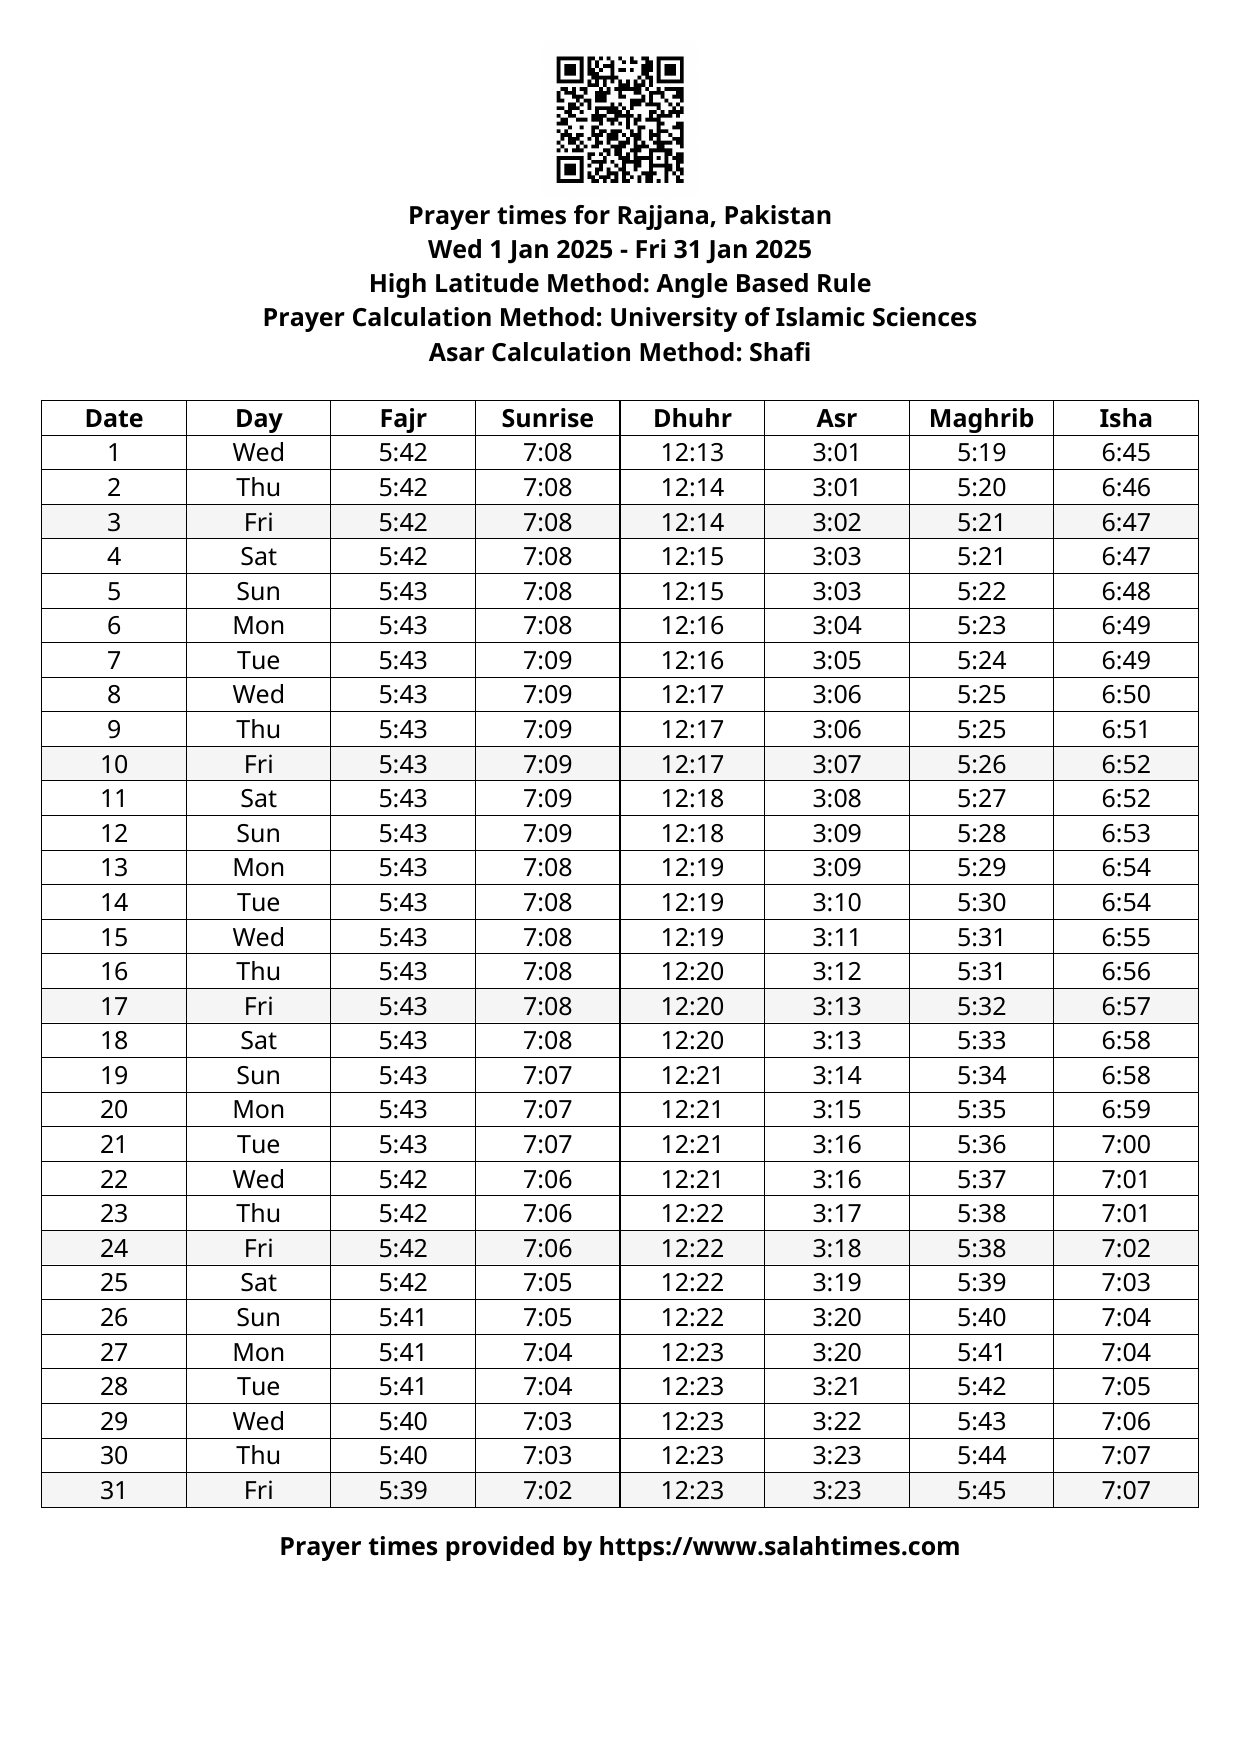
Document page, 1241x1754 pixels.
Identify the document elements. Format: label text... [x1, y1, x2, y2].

table_cell 5:42 [331, 505, 475, 538]
table_cell 3:01 [765, 436, 909, 469]
table_cell 3:04 [765, 609, 909, 642]
table_cell Mon [187, 1093, 330, 1126]
table_cell 13 [42, 851, 186, 884]
table_header Isha [1054, 401, 1198, 434]
table_cell Mon [187, 851, 330, 884]
table_cell 3:22 [765, 1404, 909, 1437]
table_header Day [187, 401, 330, 434]
table_cell 12:22 [621, 1266, 764, 1299]
table_cell 12:18 [621, 816, 764, 849]
table_cell Sat [187, 1024, 330, 1057]
table_cell 3:16 [765, 1162, 909, 1195]
table_cell 7:07 [476, 1127, 619, 1161]
table_cell 12:15 [621, 539, 764, 573]
table_cell Thu [187, 712, 330, 746]
table_cell 3:13 [765, 989, 909, 1022]
table_cell 4 [42, 539, 186, 573]
table_cell 6:50 [1054, 678, 1198, 711]
table_cell 3:17 [765, 1196, 909, 1230]
table_cell 6:48 [1054, 574, 1198, 607]
table_cell 5:41 [331, 1369, 475, 1403]
table_cell 3:01 [765, 470, 909, 504]
table_cell 3:08 [765, 781, 909, 815]
table_cell Fri [187, 989, 330, 1022]
table_cell 5:43 [331, 1093, 475, 1126]
table_cell 7:08 [476, 1024, 619, 1057]
table_cell 12:23 [621, 1473, 764, 1507]
table_cell Thu [187, 1439, 330, 1472]
table_cell 3:20 [765, 1300, 909, 1334]
table_cell 3:11 [765, 920, 909, 953]
table_cell 5:41 [331, 1335, 475, 1368]
table_cell 7:00 [1054, 1127, 1198, 1161]
table_cell 17 [42, 989, 186, 1022]
table_cell 3:19 [765, 1266, 909, 1299]
table_cell 7 [42, 643, 186, 677]
text Wed 1 Jan 2025 - Fri 31 Jan 2025 [42, 232, 1198, 266]
table_cell 12:17 [621, 747, 764, 780]
table_cell 7:09 [476, 781, 619, 815]
table_cell 5:45 [910, 1473, 1053, 1507]
table_cell Thu [187, 954, 330, 988]
table_cell 5:27 [910, 781, 1053, 815]
table_cell 6:51 [1054, 712, 1198, 746]
table_cell 5:20 [910, 470, 1053, 504]
table_cell Tue [187, 643, 330, 677]
table_cell Fri [187, 505, 330, 538]
table_cell 21 [42, 1127, 186, 1161]
table_cell Wed [187, 436, 330, 469]
table_cell 12:16 [621, 643, 764, 677]
table_cell 3:03 [765, 539, 909, 573]
table_cell 12 [42, 816, 186, 849]
table_cell 31 [42, 1473, 186, 1507]
table_cell 5:25 [910, 712, 1053, 746]
table_header Maghrib [910, 401, 1053, 434]
table_cell Tue [187, 1369, 330, 1403]
table_cell 7:05 [476, 1300, 619, 1334]
table_cell 7:08 [476, 539, 619, 573]
table_cell 5 [42, 574, 186, 607]
table_cell Sun [187, 574, 330, 607]
table_cell 5:43 [331, 1058, 475, 1092]
table_cell 12:18 [621, 781, 764, 815]
table_cell 5:22 [910, 574, 1053, 607]
table_cell 28 [42, 1369, 186, 1403]
table_cell 5:43 [331, 1127, 475, 1161]
table_cell 7:08 [476, 954, 619, 988]
table_cell Sat [187, 781, 330, 815]
table_cell Sun [187, 816, 330, 849]
table_cell 7:08 [476, 470, 619, 504]
table_cell 12:23 [621, 1369, 764, 1403]
table_cell 5:19 [910, 436, 1053, 469]
table_cell 5:43 [331, 712, 475, 746]
table_cell 12:19 [621, 920, 764, 953]
table_cell 12:23 [621, 1404, 764, 1437]
table_header Asr [765, 401, 909, 434]
table_cell 7:03 [476, 1439, 619, 1472]
table_cell 5:21 [910, 539, 1053, 573]
table_cell Tue [187, 1127, 330, 1161]
table_cell 5:40 [331, 1404, 475, 1437]
table_cell 20 [42, 1093, 186, 1126]
table_cell 12:21 [621, 1162, 764, 1195]
table_cell 5:43 [331, 1024, 475, 1057]
text Prayer times provided by https://www.salahtimes.com [42, 1528, 1198, 1563]
table_cell 5:40 [910, 1300, 1053, 1334]
table_cell 5:42 [331, 1196, 475, 1230]
table_cell 5:34 [910, 1058, 1053, 1092]
table_cell 5:32 [910, 989, 1053, 1022]
table_cell 27 [42, 1335, 186, 1368]
table_cell 7:08 [476, 920, 619, 953]
table_cell Sat [187, 539, 330, 573]
table_cell 5:42 [331, 539, 475, 573]
table_cell 5:36 [910, 1127, 1053, 1161]
table_cell 7:09 [476, 643, 619, 677]
table_cell 14 [42, 885, 186, 919]
table_cell 7:04 [476, 1369, 619, 1403]
table_cell Wed [187, 1162, 330, 1195]
table_cell 3:23 [765, 1473, 909, 1507]
table_cell Fri [187, 1473, 330, 1507]
table_cell 26 [42, 1300, 186, 1334]
table_cell 6:54 [1054, 851, 1198, 884]
table_cell 5:44 [910, 1439, 1053, 1472]
table_cell Sun [187, 1058, 330, 1092]
table_cell 5:23 [910, 609, 1053, 642]
table_cell 5:28 [910, 816, 1053, 849]
table_cell 7:09 [476, 678, 619, 711]
table_cell 3:03 [765, 574, 909, 607]
table_cell 12:22 [621, 1300, 764, 1334]
table_cell 6:45 [1054, 436, 1198, 469]
table_cell 5:26 [910, 747, 1053, 780]
table_cell 5:24 [910, 643, 1053, 677]
table_cell 5:41 [910, 1335, 1053, 1368]
table_cell Wed [187, 1404, 330, 1437]
table_cell Sat [187, 1266, 330, 1299]
table_cell 7:07 [1054, 1473, 1198, 1507]
table_cell 5:39 [910, 1266, 1053, 1299]
table_cell 5:43 [331, 885, 475, 919]
table_cell 5:42 [331, 1231, 475, 1264]
table_cell 5:43 [331, 954, 475, 988]
table_cell 3:21 [765, 1369, 909, 1403]
table_cell 16 [42, 954, 186, 988]
table_cell 6:56 [1054, 954, 1198, 988]
table_cell 5:31 [910, 954, 1053, 988]
picture [542, 41, 699, 198]
table_cell 7:08 [476, 989, 619, 1022]
table_cell 12:20 [621, 1024, 764, 1057]
table_cell 5:30 [910, 885, 1053, 919]
table_cell 12:21 [621, 1058, 764, 1092]
table_cell 6 [42, 609, 186, 642]
table_cell 5:42 [331, 470, 475, 504]
table_cell 5:43 [331, 781, 475, 815]
table_cell 9 [42, 712, 186, 746]
table_cell 12:20 [621, 989, 764, 1022]
table_cell 11 [42, 781, 186, 815]
table_cell 5:25 [910, 678, 1053, 711]
table_cell 5:43 [331, 851, 475, 884]
table_cell 3:05 [765, 643, 909, 677]
table_cell 24 [42, 1231, 186, 1264]
table_cell 12:13 [621, 436, 764, 469]
table_cell 3:09 [765, 816, 909, 849]
table_header Sunrise [476, 401, 619, 434]
table_cell 5:38 [910, 1196, 1053, 1230]
table_cell 6:47 [1054, 539, 1198, 573]
table_cell 3:14 [765, 1058, 909, 1092]
table_cell 7:04 [1054, 1335, 1198, 1368]
table_cell 5:33 [910, 1024, 1053, 1057]
table_cell Mon [187, 609, 330, 642]
table_cell 12:15 [621, 574, 764, 607]
table_cell 12:19 [621, 851, 764, 884]
table_cell 3:12 [765, 954, 909, 988]
table_cell 7:07 [476, 1058, 619, 1092]
table_cell 23 [42, 1196, 186, 1230]
table_cell Mon [187, 1335, 330, 1368]
table_cell 7:08 [476, 574, 619, 607]
table_cell 7:03 [1054, 1266, 1198, 1299]
table_cell 12:16 [621, 609, 764, 642]
table_cell 7:08 [476, 885, 619, 919]
table_cell Thu [187, 1196, 330, 1230]
table_cell 6:58 [1054, 1024, 1198, 1057]
table_cell 15 [42, 920, 186, 953]
table_cell 5:35 [910, 1093, 1053, 1126]
text Prayer Calculation Method: University of Islamic Sciences [42, 300, 1198, 334]
table_cell 6:54 [1054, 885, 1198, 919]
table_cell 3:06 [765, 712, 909, 746]
table_cell 3:18 [765, 1231, 909, 1264]
table_header Dhuhr [621, 401, 764, 434]
table_cell 3:23 [765, 1439, 909, 1472]
table_cell 6:55 [1054, 920, 1198, 953]
table_cell 7:06 [476, 1231, 619, 1264]
table_cell 5:31 [910, 920, 1053, 953]
table_cell 7:08 [476, 436, 619, 469]
table_cell 3:16 [765, 1127, 909, 1161]
table_cell 6:49 [1054, 609, 1198, 642]
table_cell 3 [42, 505, 186, 538]
table_cell 3:07 [765, 747, 909, 780]
table_cell 5:43 [331, 678, 475, 711]
table_cell 5:42 [910, 1369, 1053, 1403]
table_cell 3:09 [765, 851, 909, 884]
table_cell 12:17 [621, 712, 764, 746]
table_cell 22 [42, 1162, 186, 1195]
table_cell 12:21 [621, 1093, 764, 1126]
table_cell Fri [187, 1231, 330, 1264]
table_cell 29 [42, 1404, 186, 1437]
table_cell 12:14 [621, 505, 764, 538]
table_cell 7:06 [476, 1162, 619, 1195]
table_cell 7:07 [1054, 1439, 1198, 1472]
table_cell Thu [187, 470, 330, 504]
table_cell 7:01 [1054, 1196, 1198, 1230]
table_cell 5:42 [331, 1266, 475, 1299]
table_cell 6:58 [1054, 1058, 1198, 1092]
table_cell 5:43 [331, 574, 475, 607]
table_cell 6:46 [1054, 470, 1198, 504]
table_cell 5:40 [331, 1439, 475, 1472]
table_cell 7:04 [476, 1335, 619, 1368]
table_cell 7:08 [476, 851, 619, 884]
table_cell 5:21 [910, 505, 1053, 538]
table_cell 3:02 [765, 505, 909, 538]
table_cell 7:04 [1054, 1300, 1198, 1334]
table_cell 12:14 [621, 470, 764, 504]
table_cell 7:09 [476, 712, 619, 746]
table_cell 5:43 [331, 609, 475, 642]
table_cell 6:59 [1054, 1093, 1198, 1126]
table_cell 12:20 [621, 954, 764, 988]
table_cell 7:06 [476, 1196, 619, 1230]
table_cell 5:29 [910, 851, 1053, 884]
table_cell 12:17 [621, 678, 764, 711]
table_cell 8 [42, 678, 186, 711]
table_cell Fri [187, 747, 330, 780]
table_cell 3:10 [765, 885, 909, 919]
table_cell 7:01 [1054, 1162, 1198, 1195]
table_cell 7:07 [476, 1093, 619, 1126]
table_cell 6:57 [1054, 989, 1198, 1022]
table_cell 18 [42, 1024, 186, 1057]
table_cell 6:53 [1054, 816, 1198, 849]
table_cell Sun [187, 1300, 330, 1334]
table_cell 12:23 [621, 1335, 764, 1368]
table_cell 6:52 [1054, 747, 1198, 780]
table_cell 12:23 [621, 1439, 764, 1472]
table_cell 12:22 [621, 1196, 764, 1230]
table_cell 5:42 [331, 436, 475, 469]
table_cell 7:09 [476, 816, 619, 849]
table_cell 6:49 [1054, 643, 1198, 677]
text High Latitude Method: Angle Based Rule [42, 266, 1198, 300]
table_cell 5:37 [910, 1162, 1053, 1195]
table_cell 5:43 [331, 989, 475, 1022]
table_cell 1 [42, 436, 186, 469]
text Asar Calculation Method: Shafi [42, 334, 1198, 368]
table_cell 7:03 [476, 1404, 619, 1437]
table_cell 3:20 [765, 1335, 909, 1368]
table_cell 3:15 [765, 1093, 909, 1126]
table_cell 5:42 [331, 1162, 475, 1195]
table_header Date [42, 401, 186, 434]
table_cell 7:09 [476, 747, 619, 780]
table_cell 5:43 [910, 1404, 1053, 1437]
table_cell 7:08 [476, 609, 619, 642]
table_cell 7:02 [476, 1473, 619, 1507]
table_cell Wed [187, 678, 330, 711]
table_cell 2 [42, 470, 186, 504]
table_cell 12:21 [621, 1127, 764, 1161]
table_cell 7:08 [476, 505, 619, 538]
table_cell Tue [187, 885, 330, 919]
table_cell 7:06 [1054, 1404, 1198, 1437]
table_header Fajr [331, 401, 475, 434]
table_cell 19 [42, 1058, 186, 1092]
table_cell 5:43 [331, 816, 475, 849]
table_cell 5:43 [331, 643, 475, 677]
table_cell 5:43 [331, 920, 475, 953]
table_cell 5:38 [910, 1231, 1053, 1264]
table_cell 12:22 [621, 1231, 764, 1264]
table_cell 5:39 [331, 1473, 475, 1507]
table_cell 10 [42, 747, 186, 780]
table_cell 6:52 [1054, 781, 1198, 815]
table_cell 7:02 [1054, 1231, 1198, 1264]
table_cell 6:47 [1054, 505, 1198, 538]
table_cell 25 [42, 1266, 186, 1299]
table_cell 7:05 [476, 1266, 619, 1299]
table_cell Wed [187, 920, 330, 953]
table_cell 12:19 [621, 885, 764, 919]
table_cell 3:06 [765, 678, 909, 711]
table_cell 5:41 [331, 1300, 475, 1334]
table_cell 3:13 [765, 1024, 909, 1057]
table_cell 7:05 [1054, 1369, 1198, 1403]
text Prayer times for Rajjana, Pakistan [42, 198, 1198, 232]
table_cell 30 [42, 1439, 186, 1472]
table_cell 5:43 [331, 747, 475, 780]
